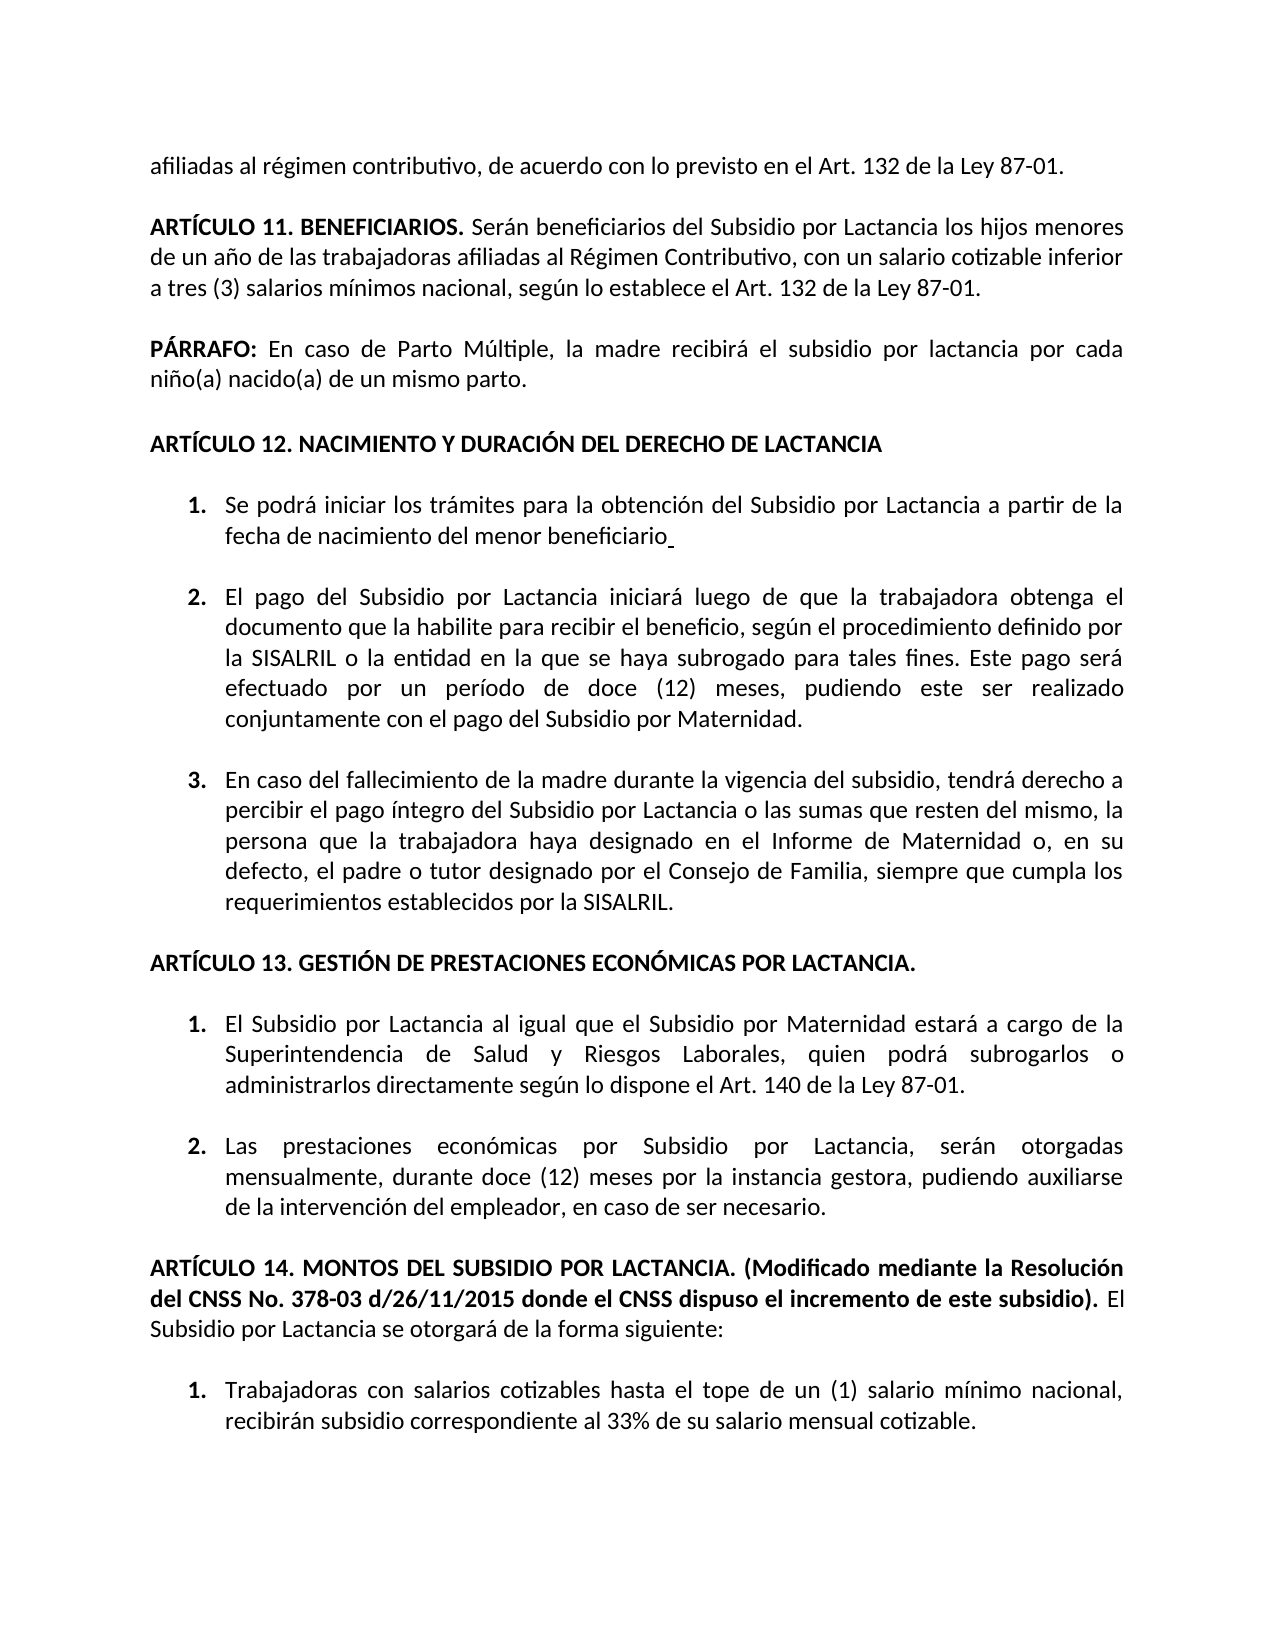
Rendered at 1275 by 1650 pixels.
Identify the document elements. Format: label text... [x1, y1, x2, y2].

list En caso del fallecimiento de la madre durante la vigencia del subsidio, tendrá derecho a percibir el pago íntegro del Subsidio por Lactancia o las sumas que resten del mismo, la persona que la trabajadora haya designado en el Informe de Maternidad o, en su defecto, el padre o tutor designado por el Consejo de Familia, siempre que cumpla los requerimientos establecidos por la SISALRIL. [187, 764, 1125, 917]
text PÁRRAFO: En caso de Parto Múltiple, la madre recibirá el subsidio por lactancia por cada niño(a) nacido(a) de un mismo parto. [150, 333, 1125, 394]
list Las prestaciones económicas por Subsidio por Lactancia, serán otorgadas mensualmente, durante doce (12) meses por la instancia gestora, pudiendo auxiliarse de la intervención del empleador, en caso de ser necesario. [187, 1130, 1125, 1222]
list Se podrá iniciar los trámites para la obtención del Subsidio por Lactancia a partir de la fecha de nacimiento del menor beneficiario [187, 489, 1125, 550]
list El Subsidio por Lactancia al igual que el Subsidio por Maternidad estará a cargo de la Superintendencia de Salud y Riesgos Laborales, quien podrá subrogarlos o administrarlos directamente según lo dispone el Art. 140 de la Ley 87-01. [187, 1008, 1125, 1100]
text ARTÍCULO 11. BENEFICIARIOS. Serán beneficiarios del Subsidio por Lactancia los hijos menores de un año de las trabajadoras afiliadas al Régimen Contributivo, con un salario cotizable inferior a tres (3) salarios mínimos nacional, según lo establece el Art. 132 de la Ley 87-01. [150, 211, 1125, 303]
text ARTÍCULO 12. NACIMIENTO Y DURACIÓN DEL DERECHO DE LACTANCIA [150, 428, 1125, 459]
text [150, 150, 1125, 181]
list El pago del Subsidio por Lactancia iniciará luego de que la trabajadora obtenga el documento que la habilite para recibir el beneficio, según el procedimiento definido por la SISALRIL o la entidad en la que se haya subrogado para tales fines. Este pago será efectuado por un período de doce (12) meses, pudiendo este ser realizado conjuntamente con el pago del Subsidio por Maternidad. [187, 581, 1125, 733]
text ARTÍCULO 14. MONTOS DEL SUBSIDIO POR LACTANCIA. (Modificado mediante la Resolución del CNSS No. 378-03 d/26/11/2015 donde el CNSS dispuso el incremento de este subsidio). El Subsidio por Lactancia se otorgará de la forma siguiente: [150, 1252, 1125, 1344]
text ARTÍCULO 13. GESTIÓN DE PRESTACIONES ECONÓMICAS POR LACTANCIA. [150, 947, 1125, 978]
list Trabajadoras con salarios cotizables hasta el tope de un (1) salario mínimo nacional, recibirán subsidio correspondiente al 33% de su salario mensual cotizable. [187, 1374, 1125, 1435]
